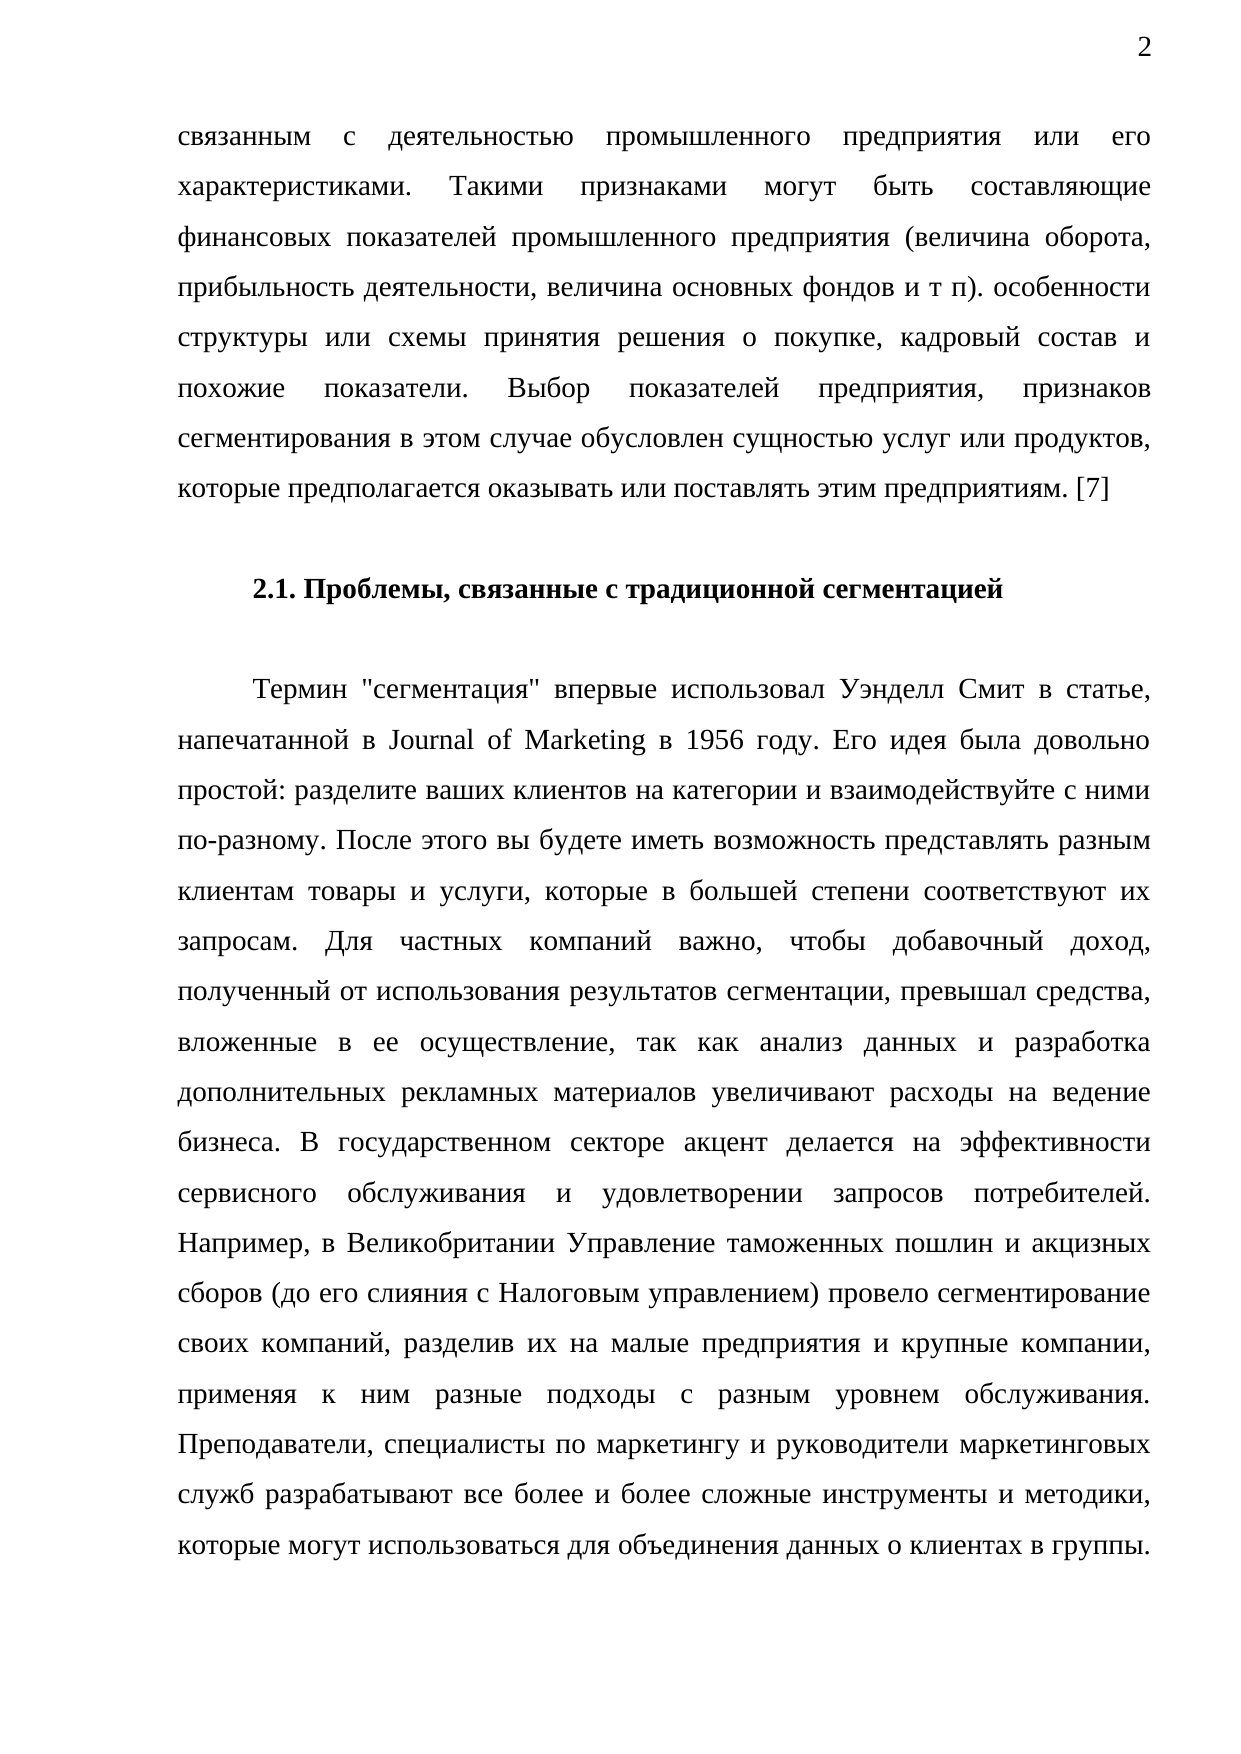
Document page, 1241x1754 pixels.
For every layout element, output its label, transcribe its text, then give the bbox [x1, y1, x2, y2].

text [177, 672, 1152, 1560]
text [177, 118, 1152, 504]
subtitle 2.1. Проблемы, связанные с традиционной сегментацией [177, 571, 1152, 604]
